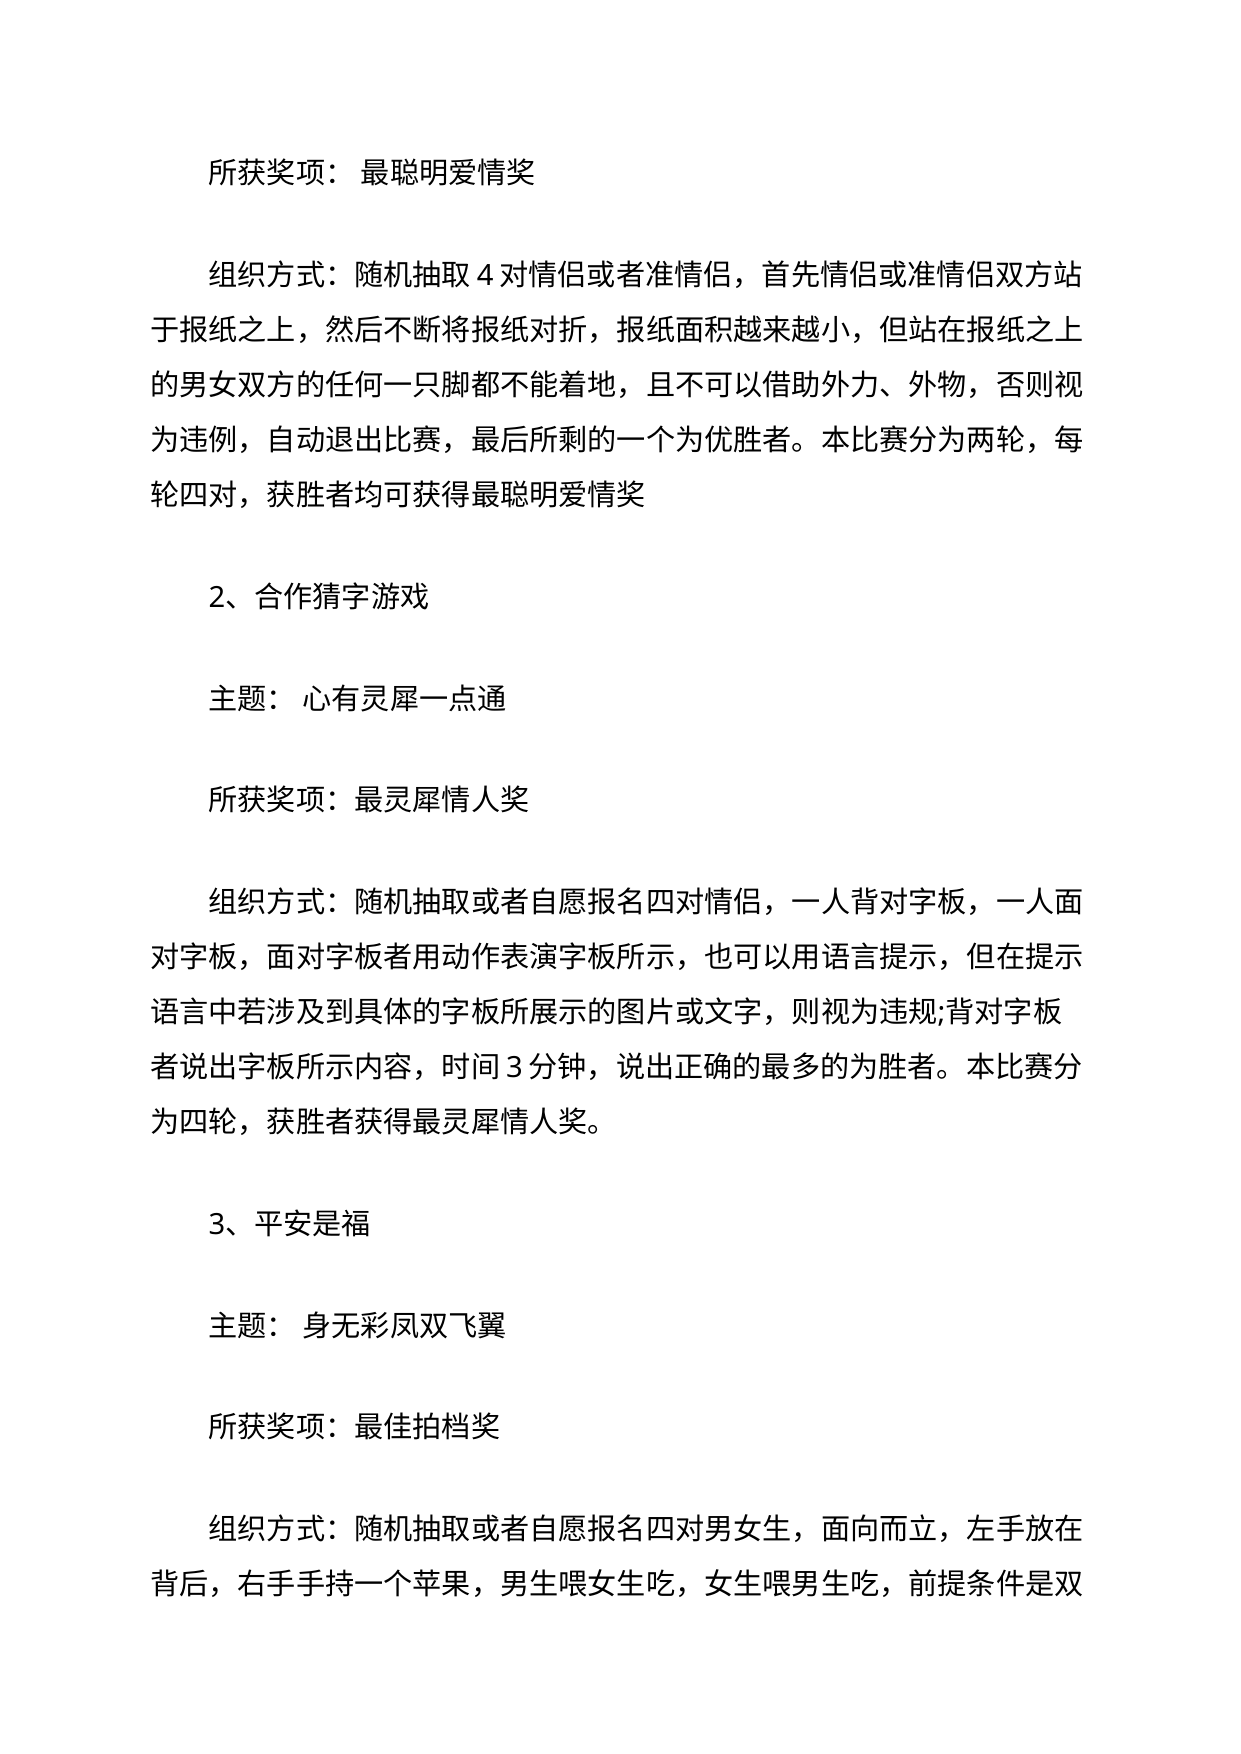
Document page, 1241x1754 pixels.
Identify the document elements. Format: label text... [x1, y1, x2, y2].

text 所获奖项：最佳拍档奖 [150, 1404, 1090, 1446]
text 主题： 身无彩凤双飞翼 [150, 1302, 1090, 1344]
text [150, 1506, 1090, 1603]
text 所获奖项： 最聪明爱情奖 [150, 150, 1090, 192]
text 2、合作猜字游戏 [150, 573, 1090, 616]
text 3、平安是福 [150, 1200, 1090, 1243]
text 组织方式：随机抽取4对情侣或者准情侣，首先情侣或准情侣双方站于报纸之上，然后不断将报纸对折，报纸面积越来越小，但站在报纸之上的男女双方的任何一只脚都不能着地，且不可以借助外力、外物，否则视为违例，自动退出比赛，最后所剩的一个为优胜者。本比赛分为两轮，每轮四对，获胜者均可获得最聪明爱情奖 [150, 252, 1090, 514]
text 主题： 心有灵犀一点通 [150, 675, 1090, 717]
text 所获奖项：最灵犀情人奖 [150, 777, 1090, 819]
text 组织方式：随机抽取或者自愿报名四对情侣，一人背对字板，一人面对字板，面对字板者用动作表演字板所示，也可以用语言提示，但在提示语言中若涉及到具体的字板所展示的图片或文字，则视为违规;背对字板者说出字板所示内容，时间3分钟，说出正确的最多的为胜者。本比赛分为四轮，获胜者获得最灵犀情人奖。 [150, 879, 1090, 1141]
